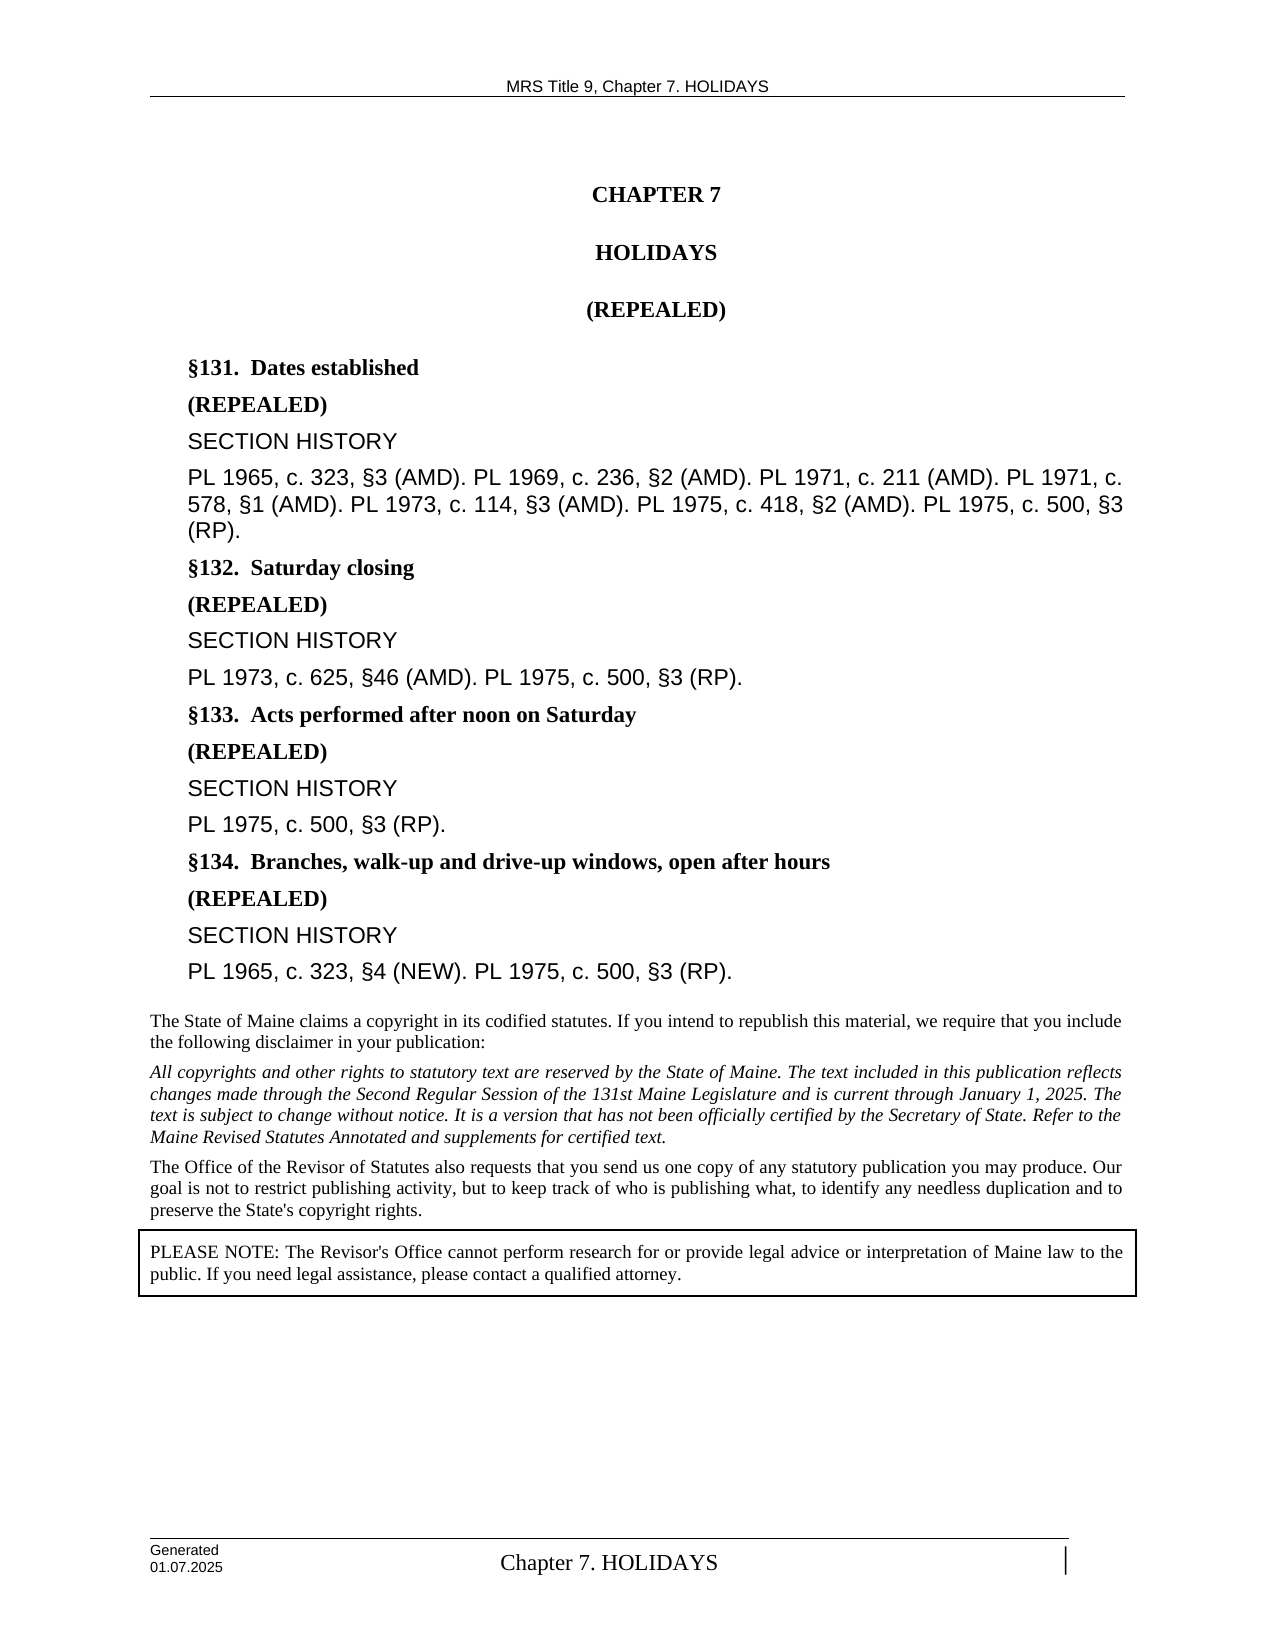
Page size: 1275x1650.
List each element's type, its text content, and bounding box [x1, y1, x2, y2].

text (REPEALED) [187, 296, 1125, 323]
text (REPEALED) [187, 738, 1125, 764]
text SECTION HISTORY [187, 428, 1125, 454]
text §131. Dates established [187, 354, 1125, 380]
text PL 1973, c. 625, §46 (AMD). PL 1975, c. 500, §3 (RP). [187, 664, 1125, 691]
text The State of Maine claims a copyright in its codified statutes. If you intend to republish this material, we require that you include the following disclaimer in your publication: [150, 1010, 1125, 1053]
text CHAPTER 7 [187, 181, 1125, 208]
text SECTION HISTORY [187, 774, 1125, 801]
text All copyrights and other rights to statutory text are reserved by the State of Maine. The text included in this publication reflects changes made through the Second Regular Session of the 131st Maine Legislature and is current through January 1, 2025 . The text is subject to change without notice. It is a version that has not been officially certified by the Secretary of State. Refer to the Maine Revised Statutes Annotated and supplements for certified text. [150, 1061, 1125, 1147]
text §132. Saturday closing [187, 554, 1125, 580]
text §134. Branches, walk-up and drive-up windows, open after hours [187, 848, 1125, 874]
text The Office of the Revisor of Statutes also requests that you send us one copy of any statutory publication you may produce. Our goal is not to restrict publishing activity, but to keep track of who is publishing what, to identify any needless duplication and to preserve the State's copyright rights. [150, 1156, 1125, 1220]
text PL 1965, c. 323, §3 (AMD). PL 1969, c. 236, §2 (AMD). PL 1971, c. 211 (AMD). PL 1971, c. 578, §1 (AMD). PL 1973, c. 114, §3 (AMD). PL 1975, c. 418, §2 (AMD). PL 1975, c. 500, §3 (RP). [187, 464, 1125, 543]
text SECTION HISTORY [187, 627, 1125, 654]
text SECTION HISTORY [187, 922, 1125, 948]
text (REPEALED) [187, 591, 1125, 617]
text PLEASE NOTE: The Revisor's Office cannot perform research for or provide legal advice or interpretation of Maine law to the public. If you need legal assistance, please contact a qualified attorney. [140, 1231, 1135, 1295]
text §133. Acts performed after noon on Saturday [187, 701, 1125, 727]
text PL 1975, c. 500, §3 (RP). [187, 811, 1125, 838]
text (REPEALED) [187, 391, 1125, 417]
text PL 1965, c. 323, §4 (NEW). PL 1975, c. 500, §3 (RP). [187, 958, 1125, 985]
text (REPEALED) [187, 885, 1125, 911]
text HOLIDAYS [187, 239, 1125, 265]
